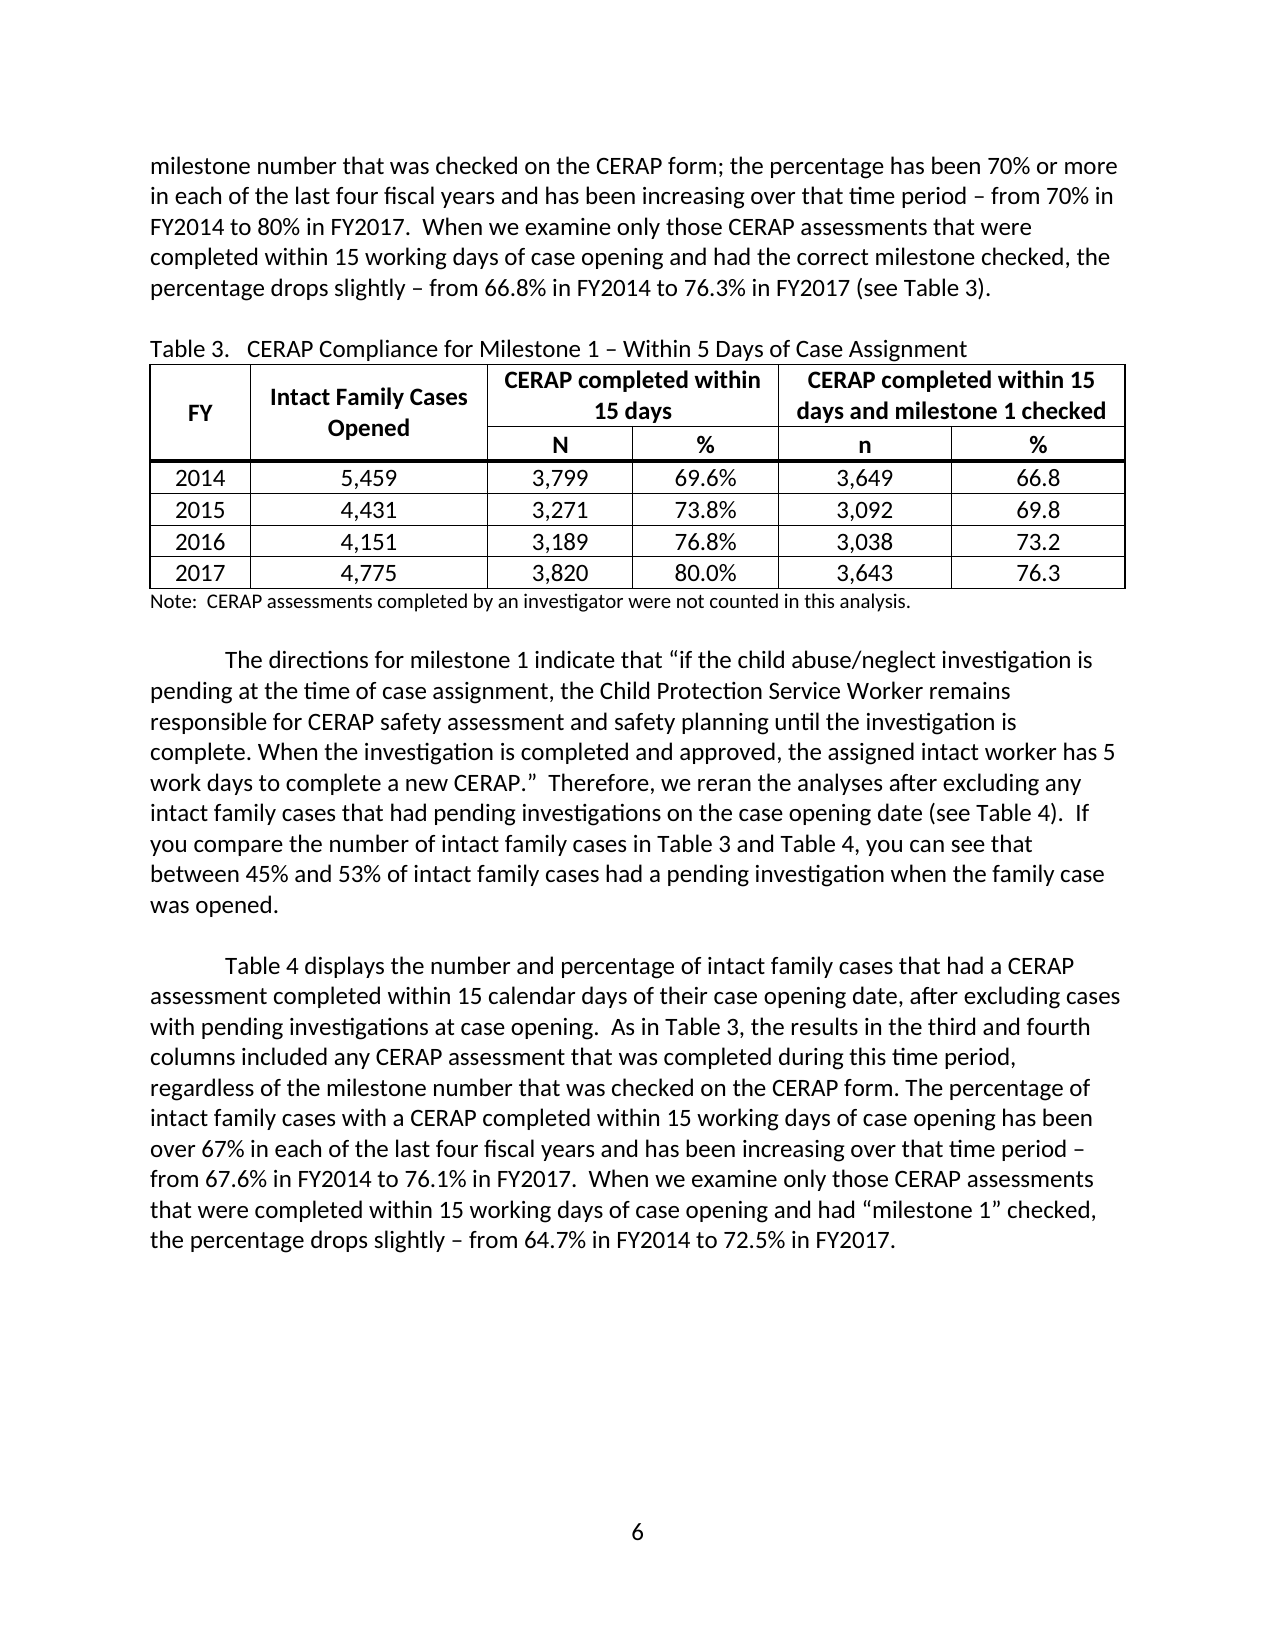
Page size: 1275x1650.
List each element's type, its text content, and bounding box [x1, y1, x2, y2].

table_cell 3,092 [779, 494, 951, 524]
table_cell 5,459 [251, 463, 487, 493]
table_cell 3,038 [779, 526, 951, 556]
table_cell % [633, 427, 778, 459]
table_cell 4,431 [251, 494, 487, 524]
table_cell N [488, 427, 632, 459]
table_cell 2015 [151, 494, 250, 524]
table_cell 73.2 [952, 526, 1124, 556]
text Table 4 displays the number and percentage of intact family cases that had a CERAP assessment completed within 15 calendar days of their case opening date, after excluding cases with pending investigations at case opening. As in Table 3, the results in the third and fourth columns included any CERAP assessment that was completed during this time period, regardless of the milestone number that was checked on the CERAP form. The percentage of intact family cases with a CERAP completed within 15 working days of case opening has been over 67% in each of the last four fiscal years and has been increasing over that time period – from 67.6% in FY2014 to 76.1% in FY2017. When we examine only those CERAP assessments that were completed within 15 working days of case opening and had “milestone 1” checked, the percentage drops slightly – from 64.7% in FY2014 to 72.5% in FY2017. [150, 950, 1125, 1255]
table_cell 80.0% [633, 557, 778, 588]
table_cell 76.8% [633, 526, 778, 556]
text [150, 150, 1125, 303]
table_cell 3,189 [488, 526, 632, 556]
table_header CERAP completed within 15 days and milestone 1 checked [779, 365, 1124, 426]
table_header FY [151, 365, 250, 459]
table_cell % [952, 427, 1124, 459]
table_header CERAP completed within 15 days [488, 365, 778, 426]
table_cell 73.8% [633, 494, 778, 524]
table_cell 66.8 [952, 463, 1124, 493]
table_cell 3,271 [488, 494, 632, 524]
table_cell 4,151 [251, 526, 487, 556]
table_cell 3,643 [779, 557, 951, 588]
table_cell 76.3 [952, 557, 1124, 588]
table_cell 3,649 [779, 463, 951, 493]
list Table 3. CERAP Compliance for Milestone 1 – Within 5 Days of Case Assignment [150, 333, 1125, 364]
table_header Intact Family Cases Opened [251, 365, 487, 459]
table_cell 2016 [151, 526, 250, 556]
table_cell 3,820 [488, 557, 632, 588]
text The directions for milestone 1 indicate that “if the child abuse/neglect investigation is pending at the time of case assignment, the Child Protection Service Worker remains responsible for CERAP safety assessment and safety planning until the investigation is complete. When the investigation is completed and approved, the assigned intact worker has 5 work days to complete a new CERAP.” Therefore, we reran the analyses after excluding any intact family cases that had pending investigations on the case opening date (see Table 4). If you compare the number of intact family cases in Table 3 and Table 4, you can see that between 45% and 53% of intact family cases had a pending investigation when the family case was opened. [150, 645, 1125, 919]
table_cell 2017 [151, 557, 250, 588]
text Note: CERAP assessments completed by an investigator were not counted in this analysis. [150, 589, 1125, 614]
table_cell 3,799 [488, 463, 632, 493]
table_cell 69.6% [633, 463, 778, 493]
table_cell 2014 [151, 463, 250, 493]
table_cell n [779, 427, 951, 459]
table_cell 69.8 [952, 494, 1124, 524]
table_cell 4,775 [251, 557, 487, 588]
